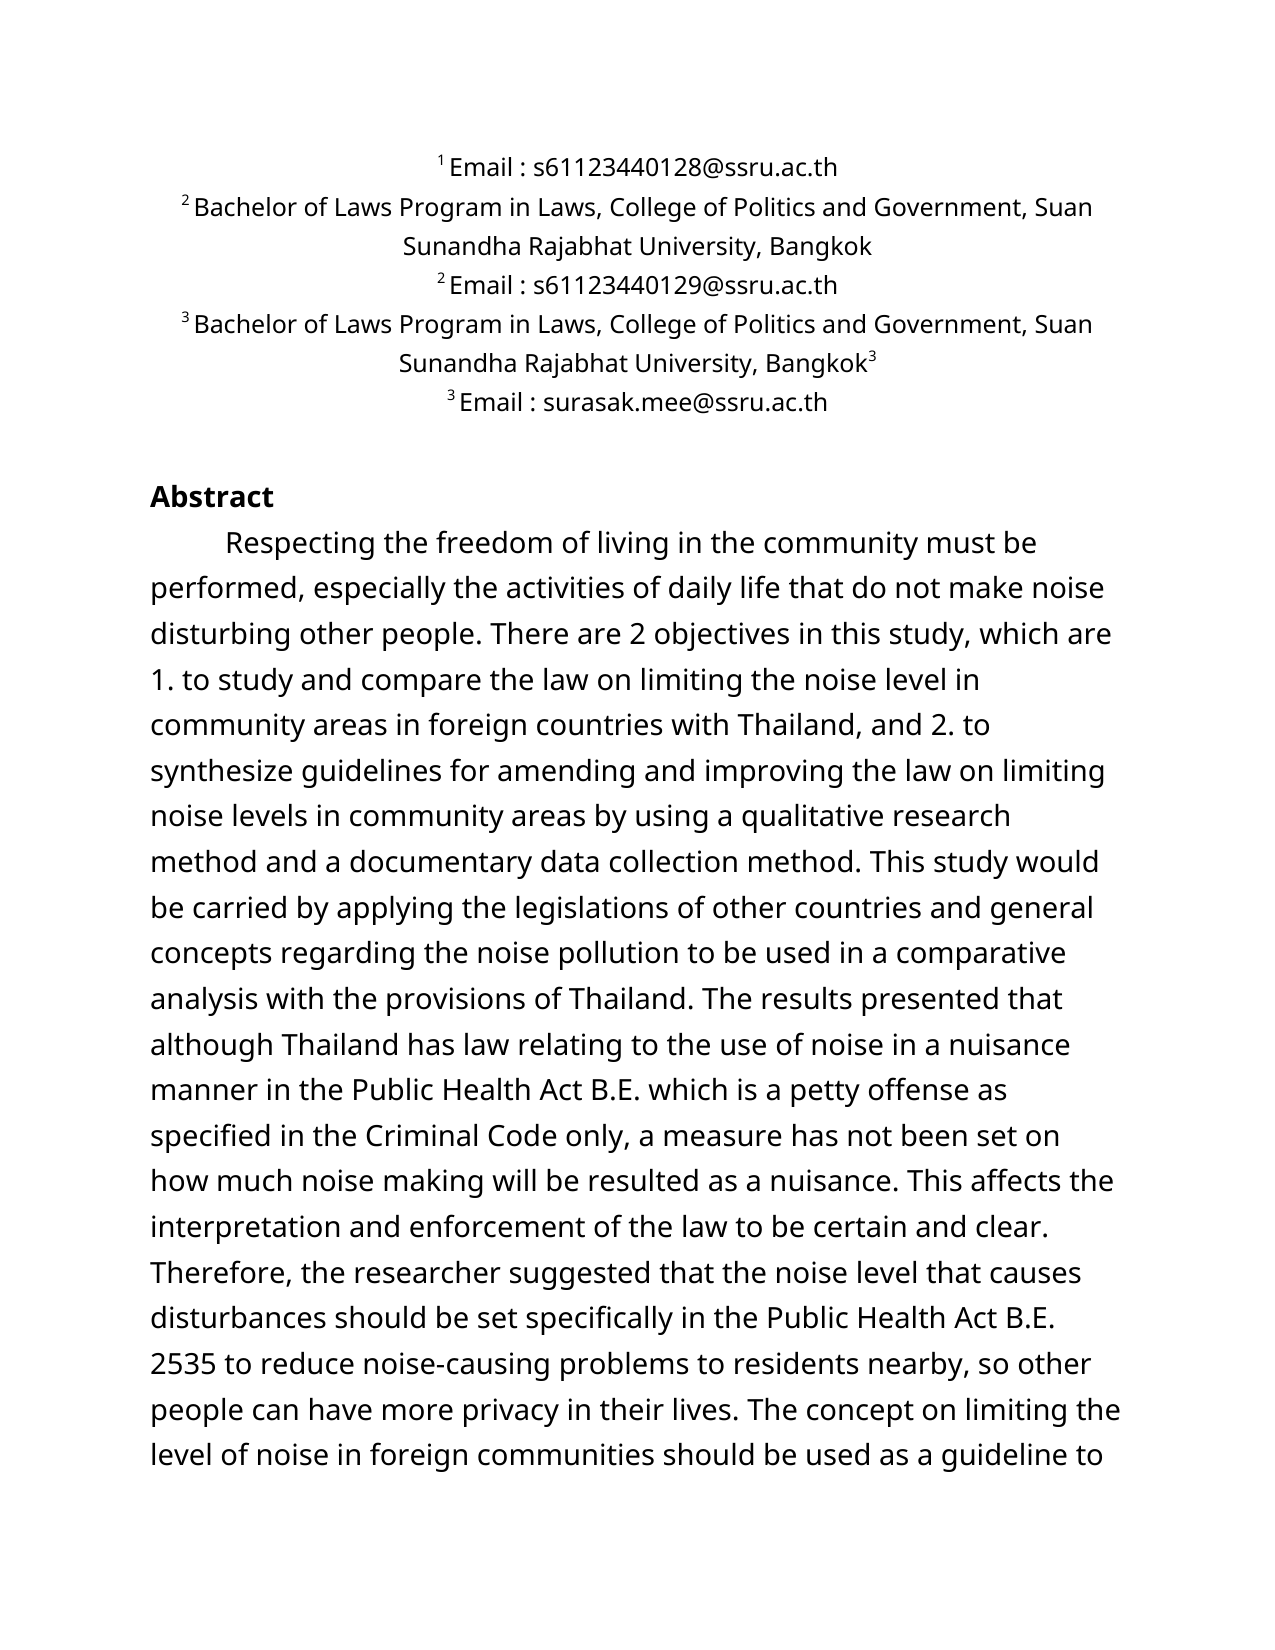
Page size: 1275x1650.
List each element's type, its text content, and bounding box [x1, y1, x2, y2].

text 2 Bachelor of Laws Program in Laws, College of Politics and Government, Suan Sunandha Rajabhat University, Bangkok [150, 189, 1125, 262]
text 3 Bachelor of Laws Program in Laws, College of Politics and Government, Suan Sunandha Rajabhat University, Bangkok3 [150, 307, 1125, 380]
text 1 Email : s61123440128@ssru.ac.th [150, 150, 1125, 184]
text 2 Email : s61123440129@ssru.ac.th [150, 267, 1125, 302]
text Abstract [150, 476, 1125, 516]
text 3 Email : surasak.mee@ssru.ac.th [150, 385, 1125, 419]
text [150, 522, 1125, 1474]
